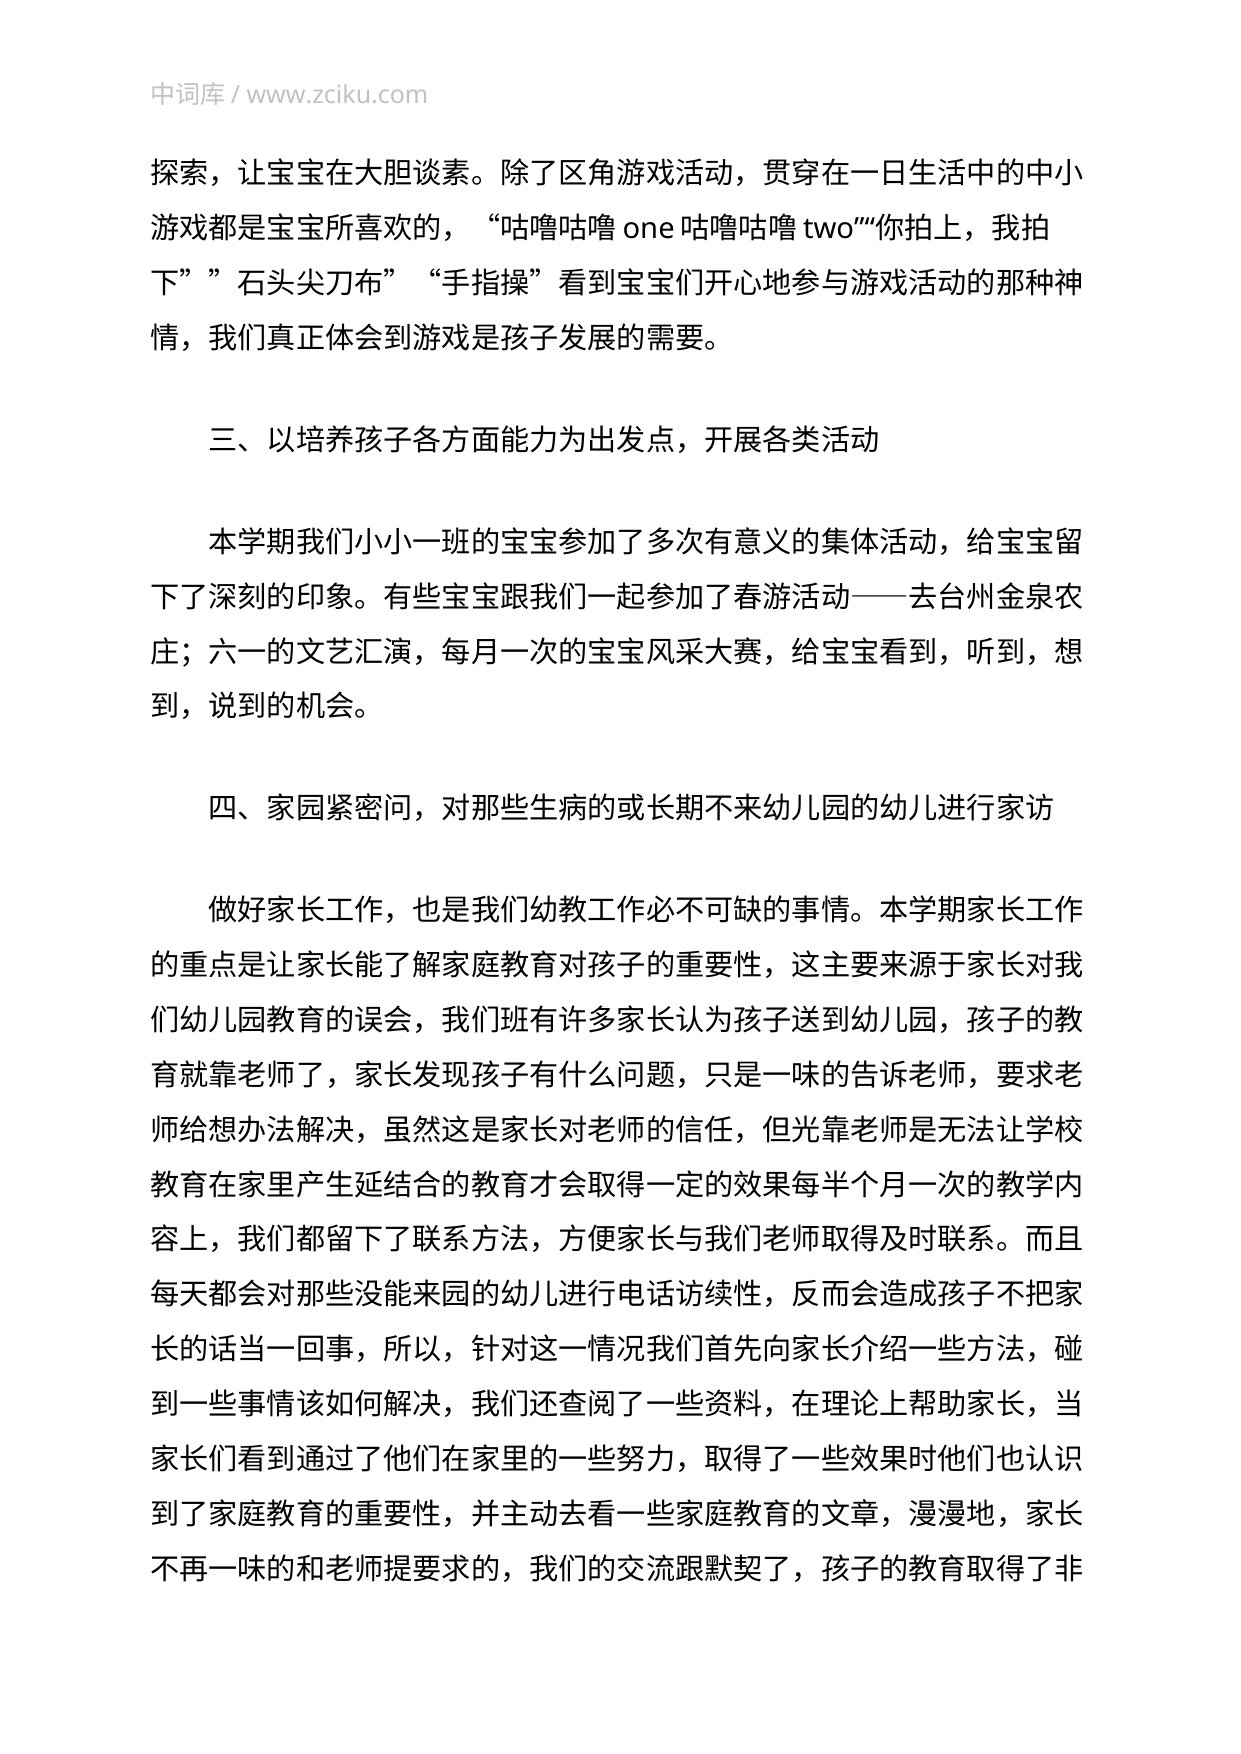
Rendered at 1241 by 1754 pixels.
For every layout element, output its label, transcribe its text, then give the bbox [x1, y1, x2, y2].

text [150, 887, 1090, 1588]
text 四、家园紧密问，对那些生病的或长期不来幼儿园的幼儿进行家访 [150, 785, 1090, 827]
text 本学期我们小小一班的宝宝参加了多次有意义的集体活动，给宝宝留下了深刻的印象。有些宝宝跟我们一起参加了春游活动——去台州金泉农庄；六一的文艺汇演，每月一次的宝宝风采大赛，给宝宝看到，听到，想到，说到的机会。 [150, 518, 1090, 725]
text 三、以培养孩子各方面能力为出发点，开展各类活动 [150, 417, 1090, 459]
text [150, 150, 1090, 357]
